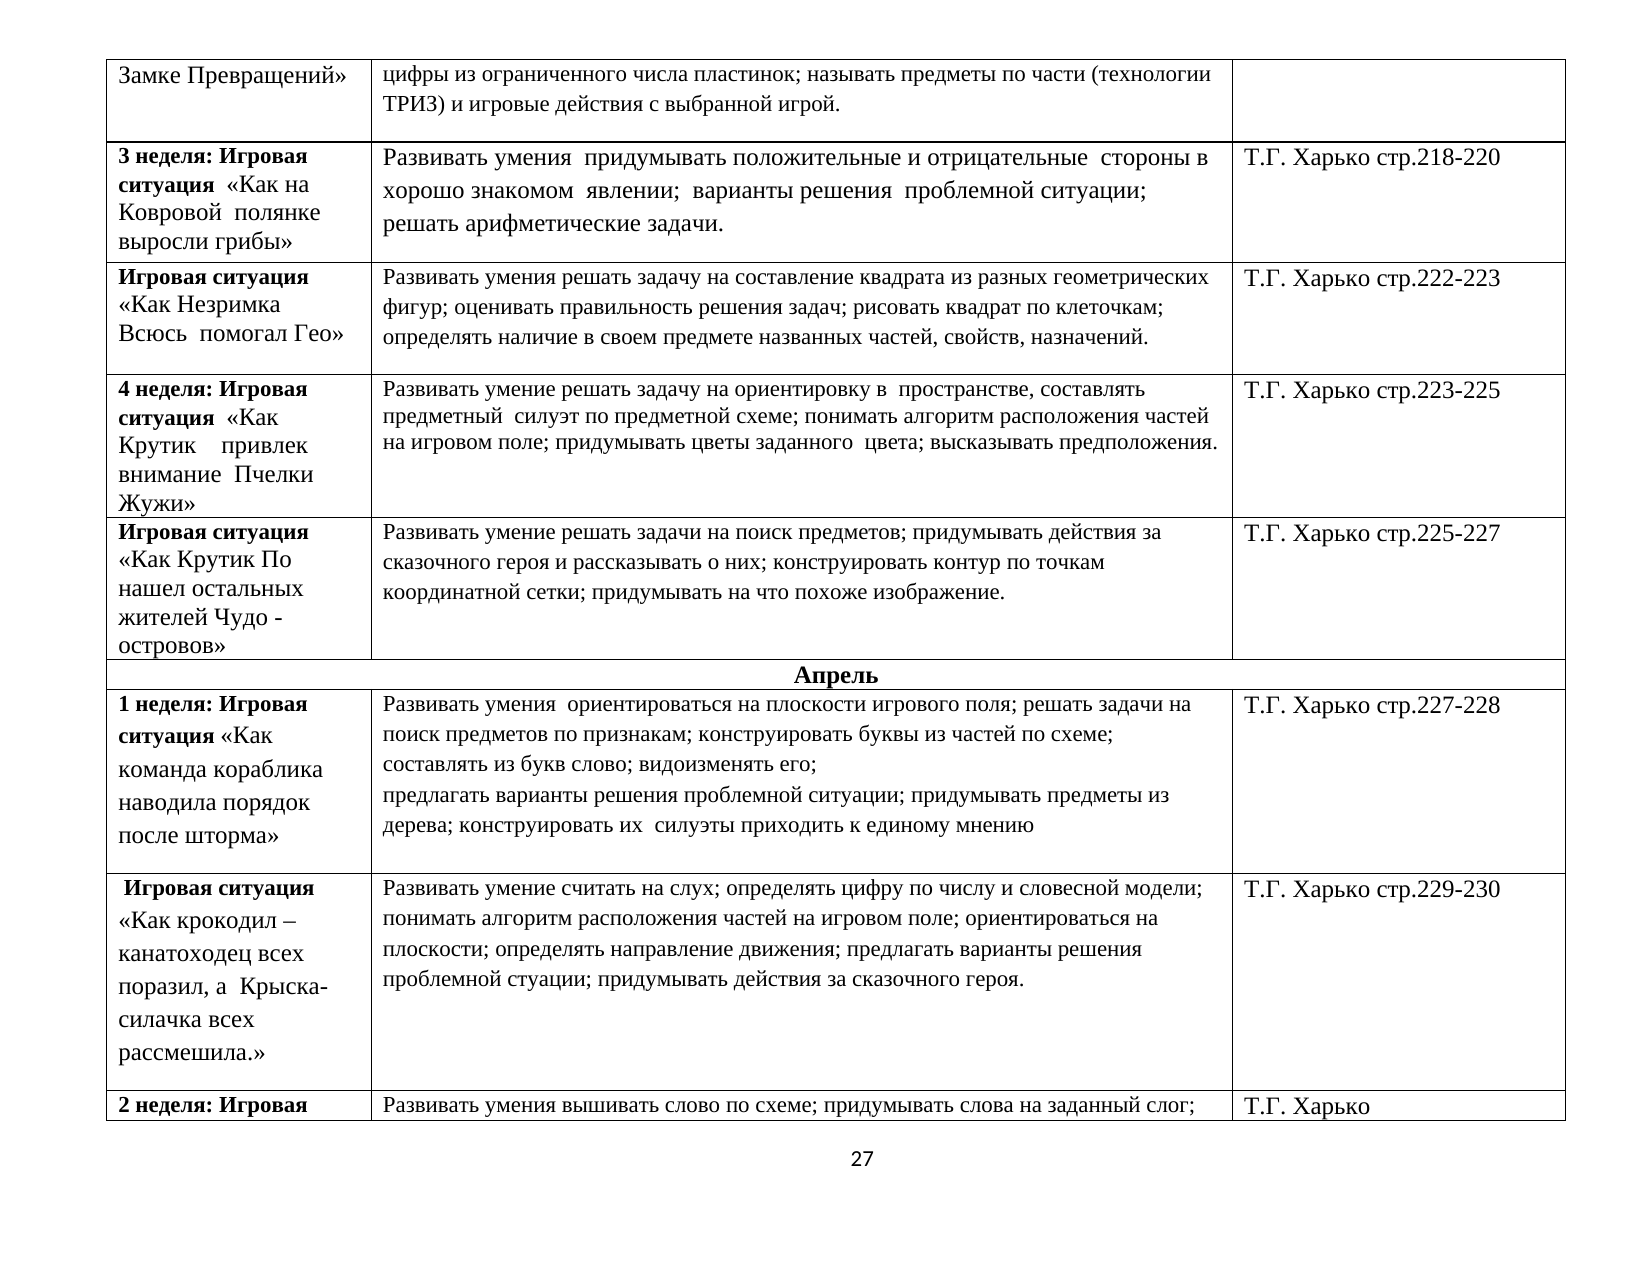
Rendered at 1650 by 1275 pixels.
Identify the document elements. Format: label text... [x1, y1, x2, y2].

table_cell Развивать умение решать задачу на ориентировку в пространстве, составлять предметный силуэт по предметной схеме; понимать алгоритм расположения частей на игровом поле; придумывать цветы заданного цвета; высказывать предположения. [372, 375, 1232, 517]
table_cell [1233, 60, 1565, 141]
table_cell Игровая ситуация «Как крокодил –канатоходец всех поразил, а Крыска-силачка всех рассмешила.» [107, 874, 371, 1090]
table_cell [372, 1091, 1232, 1120]
table_cell 1 неделя: Игровая ситуация «Как команда кораблика наводила порядок после шторма» [107, 690, 371, 873]
table_cell 3 неделя: Игровая ситуация «Как на Ковровой полянке выросли грибы» [107, 143, 371, 262]
table_cell Игровая ситуация «Как Крутик По нашел остальных жителей Чудо -островов» [107, 518, 371, 659]
table_cell Апрель [107, 660, 1565, 689]
table_cell Развивать умение считать на слух; определять цифру по числу и словесной модели; понимать алгоритм расположения частей на игровом поле; ориентироваться на плоскости; определять направление движения; предлагать варианты решения проблемной стуации; придумывать действия за сказочного героя. [372, 874, 1232, 1090]
table_cell Т.Г. Харько стр.225-227 [1233, 518, 1565, 659]
table_cell Т.Г. Харько стр.229-230 [1233, 874, 1565, 1090]
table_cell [372, 60, 1232, 141]
table_cell Т.Г. Харько стр.223-225 [1233, 375, 1565, 517]
table_cell Игровая ситуация «Как Незримка Всюсь помогал Гео» [107, 263, 371, 374]
table_cell Т.Г. Харько стр.218-220 [1233, 143, 1565, 262]
table_cell Развивать умения придумывать положительные и отрицательные стороны в хорошо знакомом явлении; варианты решения проблемной ситуации; решать арифметические задачи. [372, 143, 1232, 262]
table_cell 4 неделя: Игровая ситуация «Как Крутик привлек внимание Пчелки Жужи» [107, 375, 371, 517]
table_cell Развивать умение решать задачи на поиск предметов; придумывать действия за сказочного героя и рассказывать о них; конструировать контур по точкам координатной сетки; придумывать на что похоже изображение. [372, 518, 1232, 659]
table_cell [107, 60, 371, 141]
table_cell Т.Г. Харько стр.222-223 [1233, 263, 1565, 374]
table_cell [1233, 1091, 1565, 1120]
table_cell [107, 1091, 371, 1120]
table_cell Развивать умения ориентироваться на плоскости игрового поля; решать задачи на поиск предметов по признакам; конструировать буквы из частей по схеме; составлять из букв слово; видоизменять его; предлагать варианты решения проблемной ситуации; придумывать предметы из дерева; конструировать их силуэты приходить к единому мнению [372, 690, 1232, 873]
table_cell Развивать умения решать задачу на составление квадрата из разных геометрических фигур; оценивать правильность решения задач; рисовать квадрат по клеточкам; определять наличие в своем предмете названных частей, свойств, назначений. [372, 263, 1232, 374]
table_cell Т.Г. Харько стр.227-228 [1233, 690, 1565, 873]
